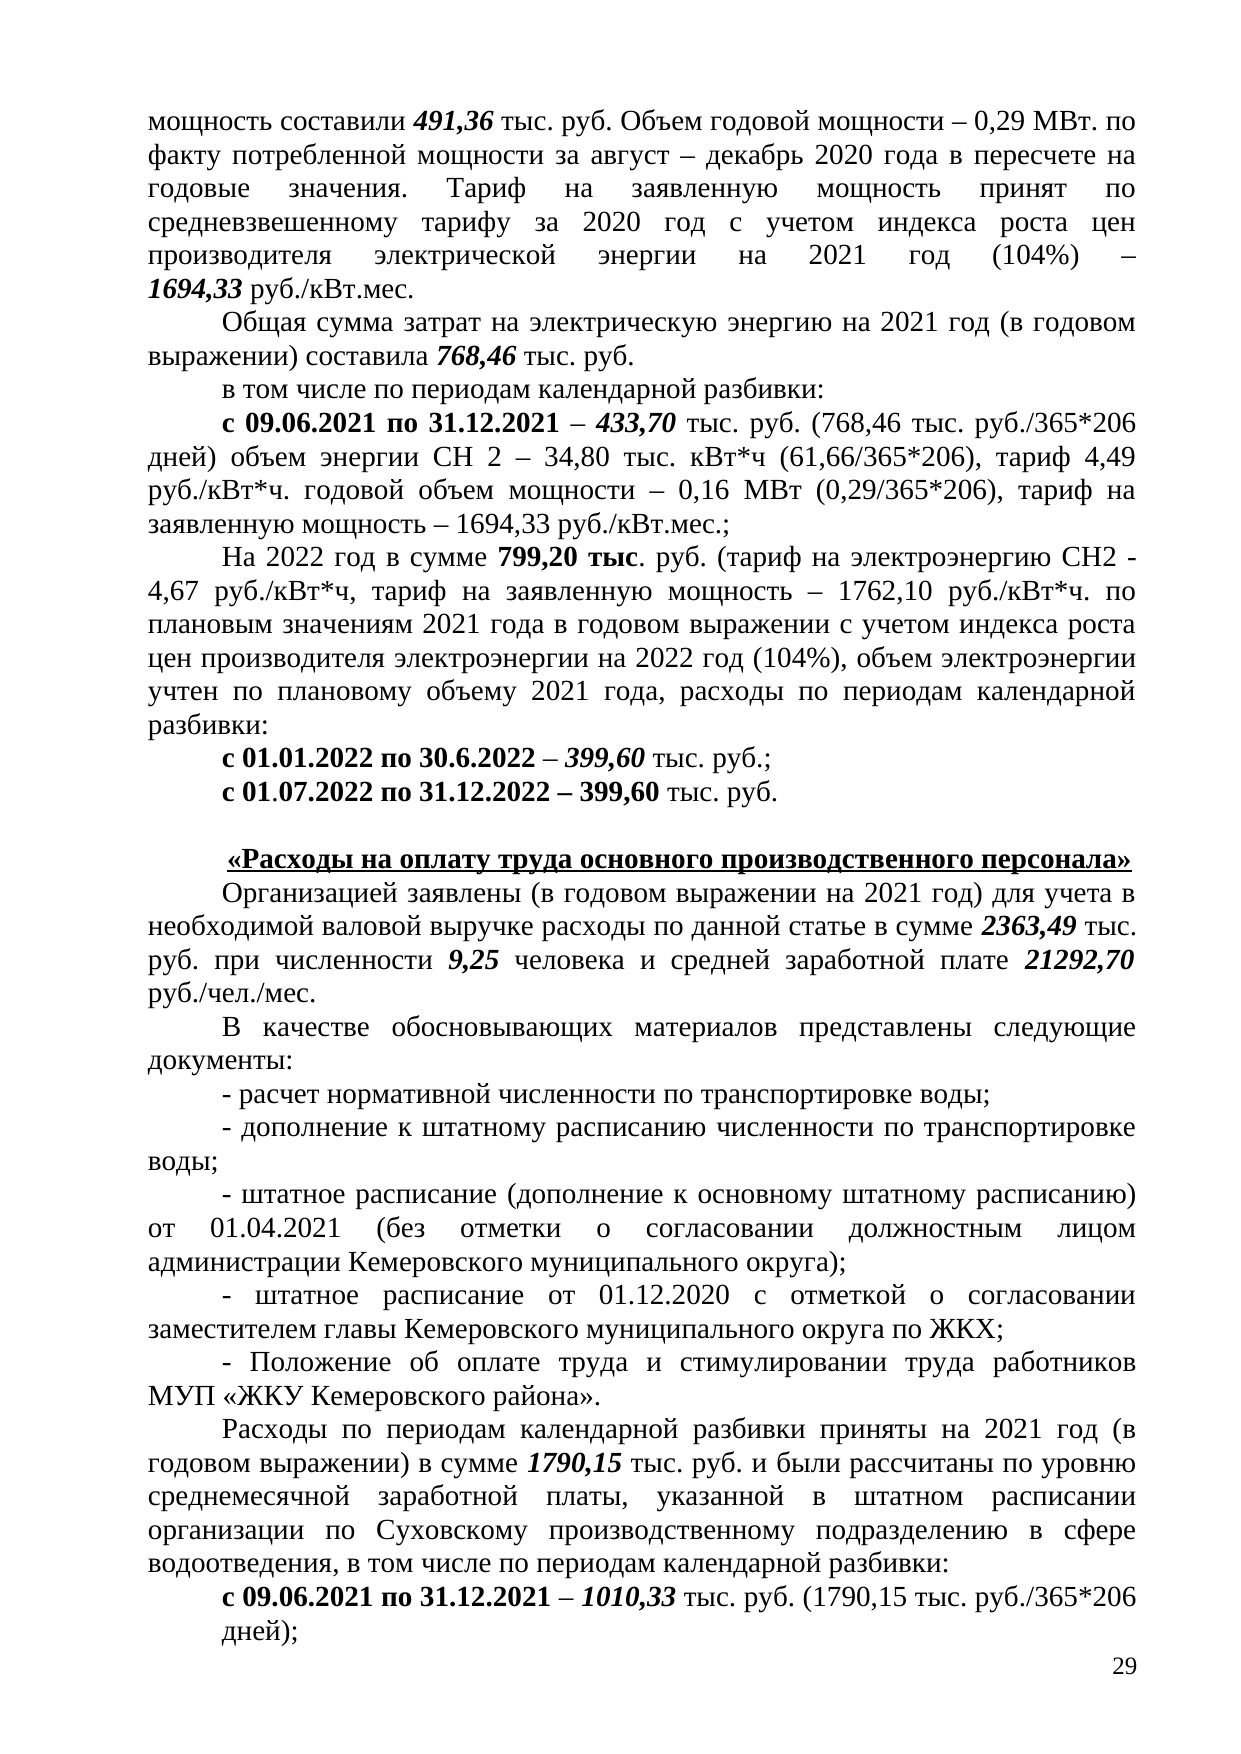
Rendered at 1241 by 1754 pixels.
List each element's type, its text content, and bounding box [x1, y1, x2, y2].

text с 01.01.2022 по 30.6.2022 – 399,60 тыс. руб.; [222, 741, 1137, 774]
text - Положение об оплате труда и стимулировании труда работников МУП «ЖКУ Кемеровского района». [148, 1344, 1137, 1411]
text в том числе по периодам календарной разбивки: [148, 372, 1137, 405]
text «Расходы на оплату труда основного производственного персонала» [148, 841, 1137, 875]
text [148, 103, 1137, 304]
text В качестве обосновывающих материалов представлены следующие документы: [148, 1009, 1137, 1076]
text - дополнение к штатному расписанию численности по транспортировке воды; [148, 1109, 1137, 1177]
text с 01.07.2022 по 31.12.2022 – 399,60 тыс. руб. [222, 774, 1137, 808]
text - штатное расписание от 01.12.2020 с отметкой о согласовании заместителем главы Кемеровского муниципального округа по ЖКХ; [148, 1277, 1137, 1344]
text Расходы по периодам календарной разбивки приняты на 2021 год (в годовом выражении) в сумме 1790,15 тыс. руб. и были рассчитаны по уровню среднемесячной заработной платы, указанной в штатном расписании организации по Суховскому производственному подразделению в сфере водоотведения, в том числе по периодам календарной разбивки: [148, 1411, 1137, 1579]
text Общая сумма затрат на электрическую энергию на 2021 год (в годовом выражении) составила 768,46 тыс. руб. [148, 304, 1137, 372]
text - расчет нормативной численности по транспортировке воды; [148, 1076, 1137, 1109]
text Организацией заявлены (в годовом выражении на 2021 год) для учета в необходимой валовой выручке расходы по данной статье в сумме 2363,49 тыс. руб. при численности 9,25 человека и средней заработной плате 21292,70 руб./чел./мес. [148, 875, 1137, 1009]
text - штатное расписание (дополнение к основному штатному расписанию) от 01.04.2021 (без отметки о согласовании должностным лицом администрации Кемеровского муниципального округа); [148, 1177, 1137, 1277]
text с 09.06.2021 по 31.12.2021 – 1010,33 тыс. руб. (1790,15 тыс. руб./365*206 дней); [222, 1579, 1137, 1646]
text с 09.06.2021 по 31.12.2021 – 433,70 тыс. руб. (768,46 тыс. руб./365*206 дней) объем энергии СН 2 – 34,80 тыс. кВт*ч (61,66/365*206), тариф 4,49 руб./кВт*ч. годовой объем мощности – 0,16 МВт (0,29/365*206), тариф на заявленную мощность – 1694,33 руб./кВт.мес.; [148, 405, 1137, 539]
text На 2022 год в сумме 799,20 тыс. руб. (тариф на электроэнергию СН2 -4,67 руб./кВт*ч, тариф на заявленную мощность – 1762,10 руб./кВт*ч. по плановым значениям 2021 года в годовом выражении с учетом индекса роста цен производителя электроэнергии на 2022 год (104%), объем электроэнергии учтен по плановому объему 2021 года, расходы по периодам календарной разбивки: [148, 539, 1137, 741]
